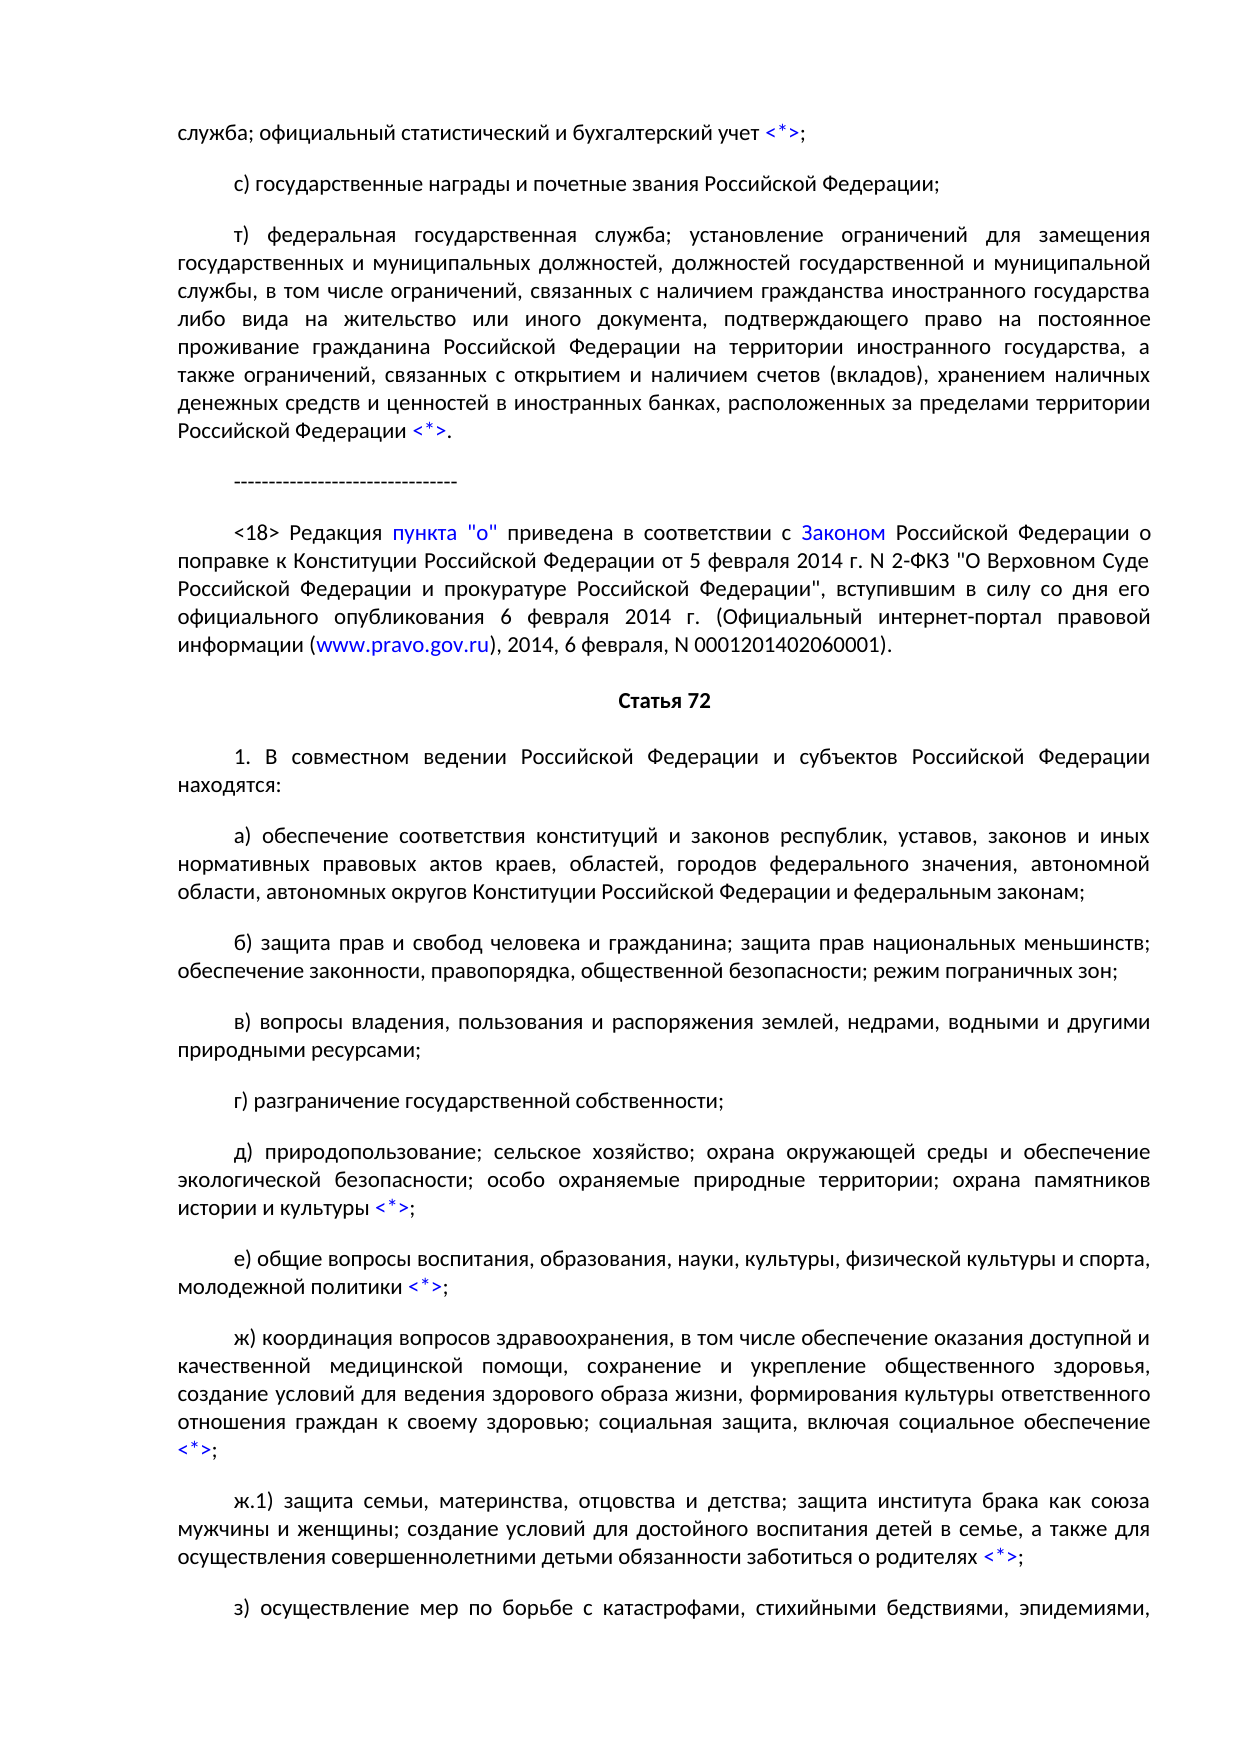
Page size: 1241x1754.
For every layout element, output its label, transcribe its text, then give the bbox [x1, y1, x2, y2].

text в) вопросы владения, пользования и распоряжения землей, недрами, водными и другими природными ресурсами; [177, 1007, 1152, 1063]
text д) природопользование; сельское хозяйство; охрана окружающей среды и обеспечение экологической безопасности; особо охраняемые природные территории; охрана памятников истории и культуры <*>; [177, 1137, 1152, 1221]
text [177, 1593, 1152, 1621]
text ж) координация вопросов здравоохранения, в том числе обеспечение оказания доступной и качественной медицинской помощи, сохранение и укрепление общественного здоровья, создание условий для ведения здорового образа жизни, формирования культуры ответственного отношения граждан к своему здоровью; социальная защита, включая социальное обеспечение <*>; [177, 1323, 1152, 1463]
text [177, 118, 1152, 146]
text 1. В совместном ведении Российской Федерации и субъектов Российской Федерации находятся: [177, 742, 1152, 798]
text -------------------------------- [177, 467, 1152, 495]
text т) федеральная государственная служба; установление ограничений для замещения государственных и муниципальных должностей, должностей государственной и муниципальной службы, в том числе ограничений, связанных с наличием гражданства иностранного государства либо вида на жительство или иного документа, подтверждающего право на постоянное проживание гражданина Российской Федерации на территории иностранного государства, а также ограничений, связанных с открытием и наличием счетов (вкладов), хранением наличных денежных средств и ценностей в иностранных банках, расположенных за пределами территории Российской Федерации <*>. [177, 220, 1152, 444]
text <18> Редакция пункта "о" приведена в соответствии с Законом Российской Федерации о поправке к Конституции Российской Федерации от 5 февраля 2014 г. N 2-ФКЗ "О Верховном Суде Российской Федерации и прокуратуре Российской Федерации", вступившим в силу со дня его официального опубликования 6 февраля 2014 г. (Официальный интернет-портал правовой информации (www.pravo.gov.ru), 2014, 6 февраля, N 0001201402060001). [177, 518, 1152, 658]
text ж.1) защита семьи, материнства, отцовства и детства; защита института брака как союза мужчины и женщины; создание условий для достойного воспитания детей в семье, а также для осуществления совершеннолетними детьми обязанности заботиться о родителях <*>; [177, 1486, 1152, 1570]
text б) защита прав и свобод человека и гражданина; защита прав национальных меньшинств; обеспечение законности, правопорядка, общественной безопасности; режим пограничных зон; [177, 928, 1152, 984]
text г) разграничение государственной собственности; [177, 1086, 1152, 1114]
title Статья 72 [177, 686, 1152, 714]
text е) общие вопросы воспитания, образования, науки, культуры, физической культуры и спорта, молодежной политики <*>; [177, 1244, 1152, 1300]
text а) обеспечение соответствия конституций и законов республик, уставов, законов и иных нормативных правовых актов краев, областей, городов федерального значения, автономной области, автономных округов Конституции Российской Федерации и федеральным законам; [177, 821, 1152, 905]
text с) государственные награды и почетные звания Российской Федерации; [177, 169, 1152, 197]
